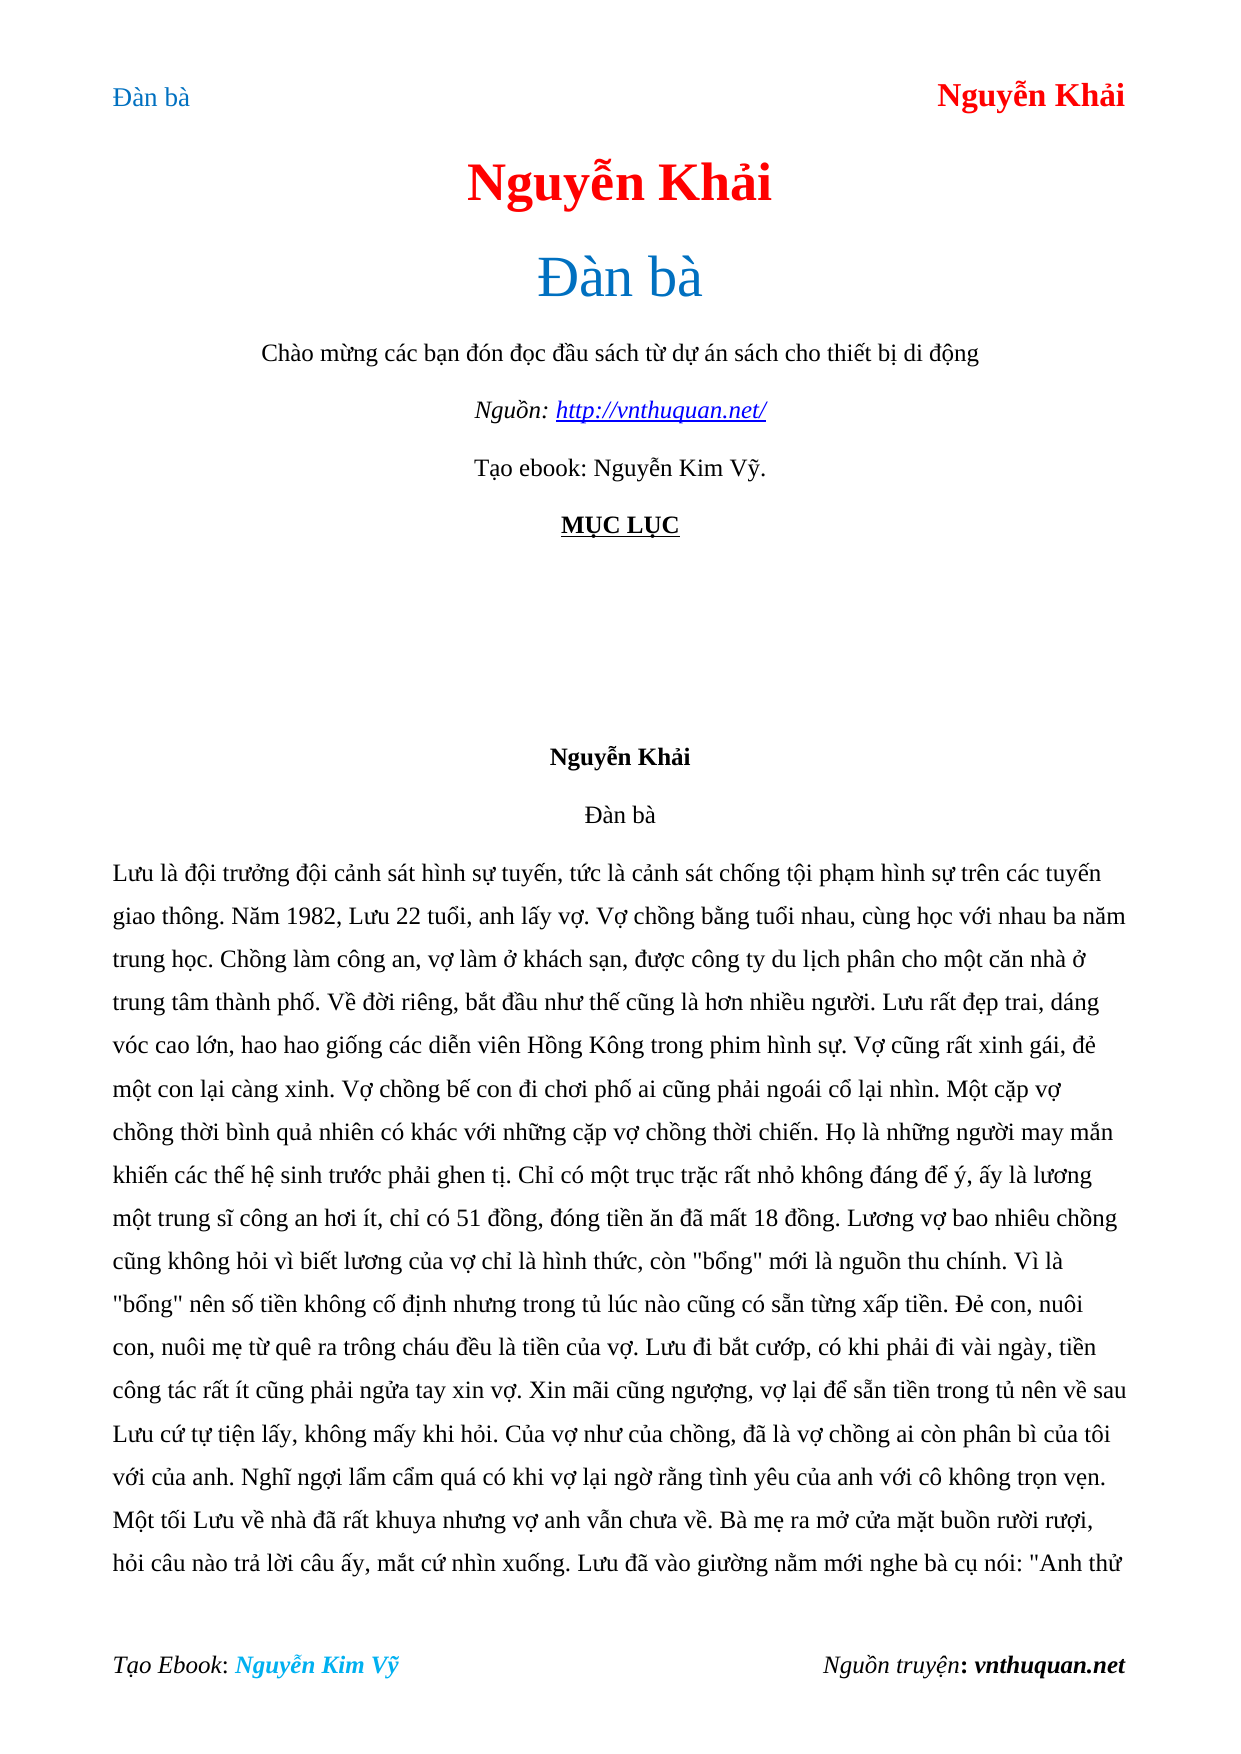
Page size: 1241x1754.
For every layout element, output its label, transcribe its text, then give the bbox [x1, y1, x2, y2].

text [112, 858, 1128, 1577]
text MỤC LỤC [112, 511, 1128, 539]
text Chào mừng các bạn đón đọc đầu sách từ dự án sách cho thiết bị di động Nguồn: http://vnthuquan.net/ Tạo ebook: Nguyễn Kim Vỹ. [112, 338, 1128, 481]
text Nguyễn Khải [112, 150, 1128, 212]
text Đàn bà [112, 241, 1128, 308]
text Đàn bà [112, 800, 1128, 829]
text Nguyễn Khải [112, 742, 1128, 771]
